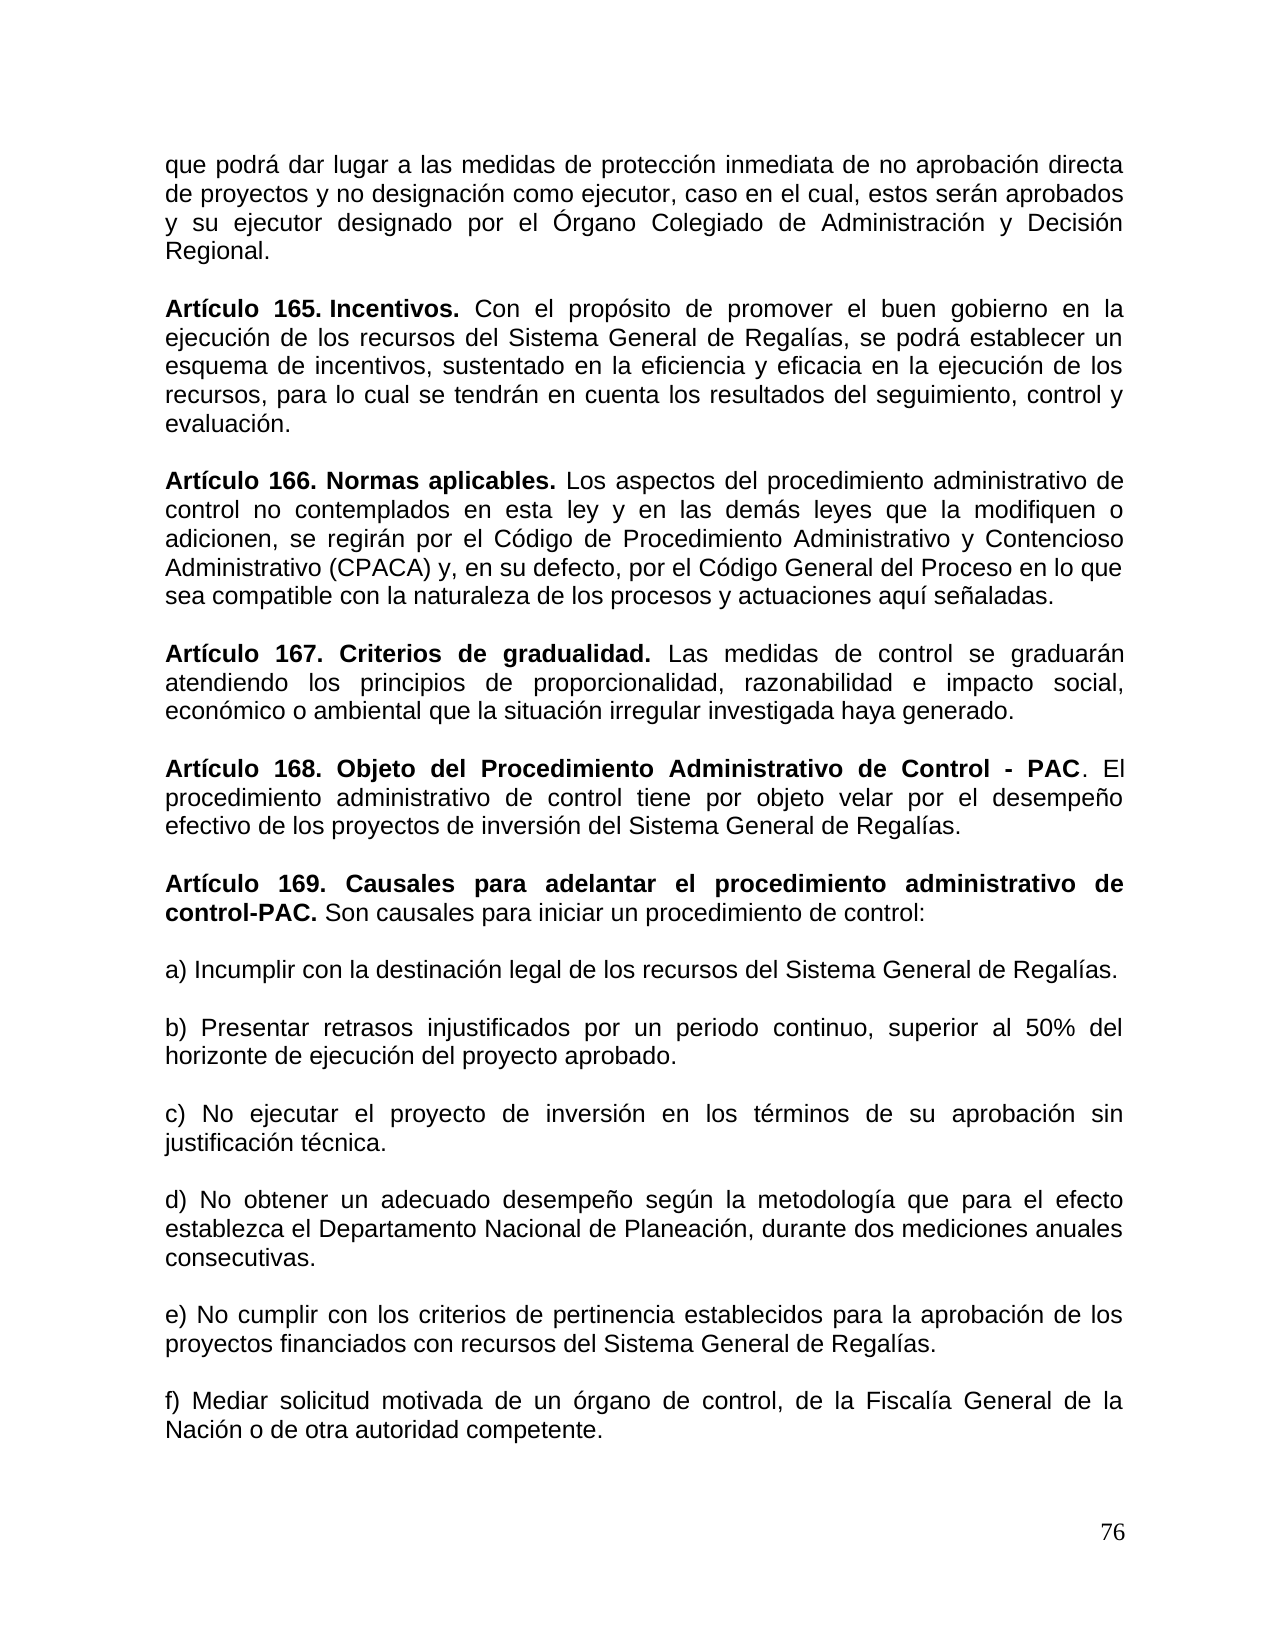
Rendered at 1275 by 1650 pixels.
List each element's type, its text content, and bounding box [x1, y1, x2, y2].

text f) Mediar solicitud motivada de un órgano de control, de la Fiscalía General de la Nación o de otra autoridad competente. [165, 1386, 1125, 1444]
text e) No cumplir con los criterios de pertinencia establecidos para la aprobación de los proyectos financiados con recursos del Sistema General de Regalías. [165, 1300, 1125, 1357]
text b) Presentar retrasos injustificados por un periodo continuo, superior al 50% del horizonte de ejecución del proyecto aprobado. [165, 1012, 1125, 1070]
text Artículo 169. Causales para adelantar el procedimiento administrativo de control-PAC. Son causales para iniciar un procedimiento de control: [165, 869, 1125, 926]
text d) No obtener un adecuado desempeño según la metodología que para el efecto establezca el Departamento Nacional de Planeación, durante dos mediciones anuales consecutivas. [165, 1185, 1125, 1271]
text Artículo 166. Normas aplicables. Los aspectos del procedimiento administrativo de control no contemplados en esta ley y en las demás leyes que la modifiquen o adicionen, se regirán por el Código de Procedimiento Administrativo y Contencioso Administrativo (CPACA) y, en su defecto, por el Código General del Proceso en lo que sea compatible con la naturaleza de los procesos y actuaciones aquí señaladas. [165, 466, 1125, 610]
text c) No ejecutar el proyecto de inversión en los términos de su aprobación sin justificación técnica. [165, 1099, 1125, 1156]
text Artículo 165. Incentivos. Con el propósito de promover el buen gobierno en la ejecución de los recursos del Sistema General de Regalías, se podrá establecer un esquema de incentivos, sustentado en la eficiencia y eficacia en la ejecución de los recursos, para lo cual se tendrán en cuenta los resultados del seguimiento, control y evaluación. [165, 294, 1125, 437]
text Artículo 167. Criterios de gradualidad. Las medidas de control se graduarán atendiendo los principios de proporcionalidad, razonabilidad e impacto social, económico o ambiental que la situación irregular investigada haya generado. [165, 639, 1125, 725]
text Artículo 168. Objeto del Procedimiento Administrativo de Control - PAC. El procedimiento administrativo de control tiene por objeto velar por el desempeño efectivo de los proyectos de inversión del Sistema General de Regalías. [165, 754, 1125, 840]
text a) Incumplir con la destinación legal de los recursos del Sistema General de Regalías. [165, 955, 1125, 984]
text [165, 150, 1125, 265]
